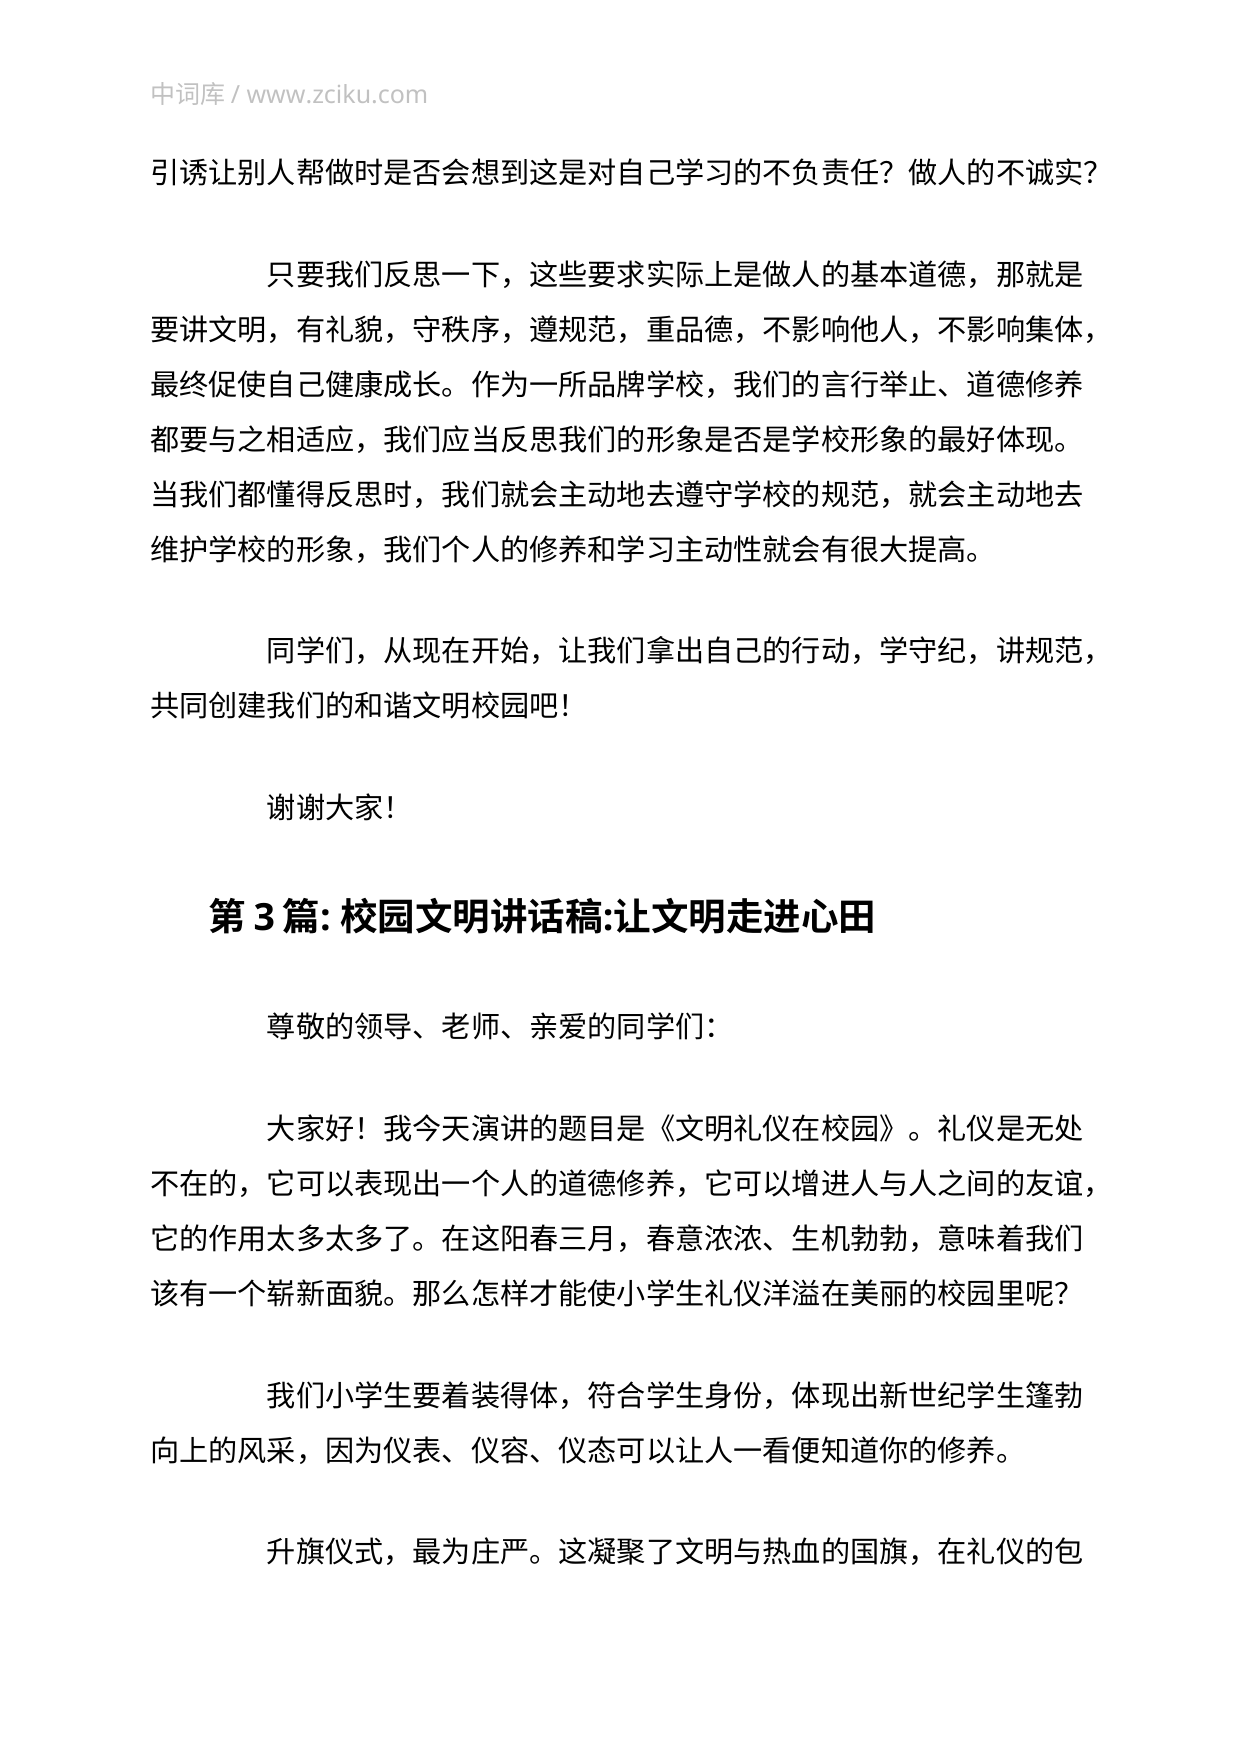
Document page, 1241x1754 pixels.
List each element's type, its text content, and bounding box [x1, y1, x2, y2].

text 第3篇: 校园文明讲话稿:让文明走进心田 [150, 886, 1090, 941]
text 只要我们反思一下，这些要求实际上是做人的基本道德，那就是要讲文明，有礼貌，守秩序，遵规范，重品德，不影响他人，不影响集体，最终促使自己健康成长。作为一所品牌学校，我们的言行举止、道德修养都要与之相适应，我们应当反思我们的形象是否是学校形象的最好体现。当我们都懂得反思时，我们就会主动地去遵守学校的规范，就会主动地去维护学校的形象，我们个人的修养和学习主动性就会有很大提高。 [150, 252, 1090, 568]
text 谢谢大家！ [150, 785, 1090, 827]
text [150, 1529, 1090, 1571]
text 同学们，从现在开始，让我们拿出自己的行动，学守纪，讲规范，共同创建我们的和谐文明校园吧！ [150, 628, 1090, 725]
text 大家好！我今天演讲的题目是《文明礼仪在校园》。礼仪是无处不在的，它可以表现出一个人的道德修养，它可以增进人与人之间的友谊，它的作用太多太多了。在这阳春三月，春意浓浓、生机勃勃，意味着我们该有一个崭新面貌。那么怎样才能使小学生礼仪洋溢在美丽的校园里呢？ [150, 1106, 1090, 1313]
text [150, 150, 1090, 192]
text 尊敬的领导、老师、亲爱的同学们： [150, 1004, 1090, 1046]
text 我们小学生要着装得体，符合学生身份，体现出新世纪学生篷勃向上的风采，因为仪表、仪容、仪态可以让人一看便知道你的修养。 [150, 1372, 1090, 1469]
